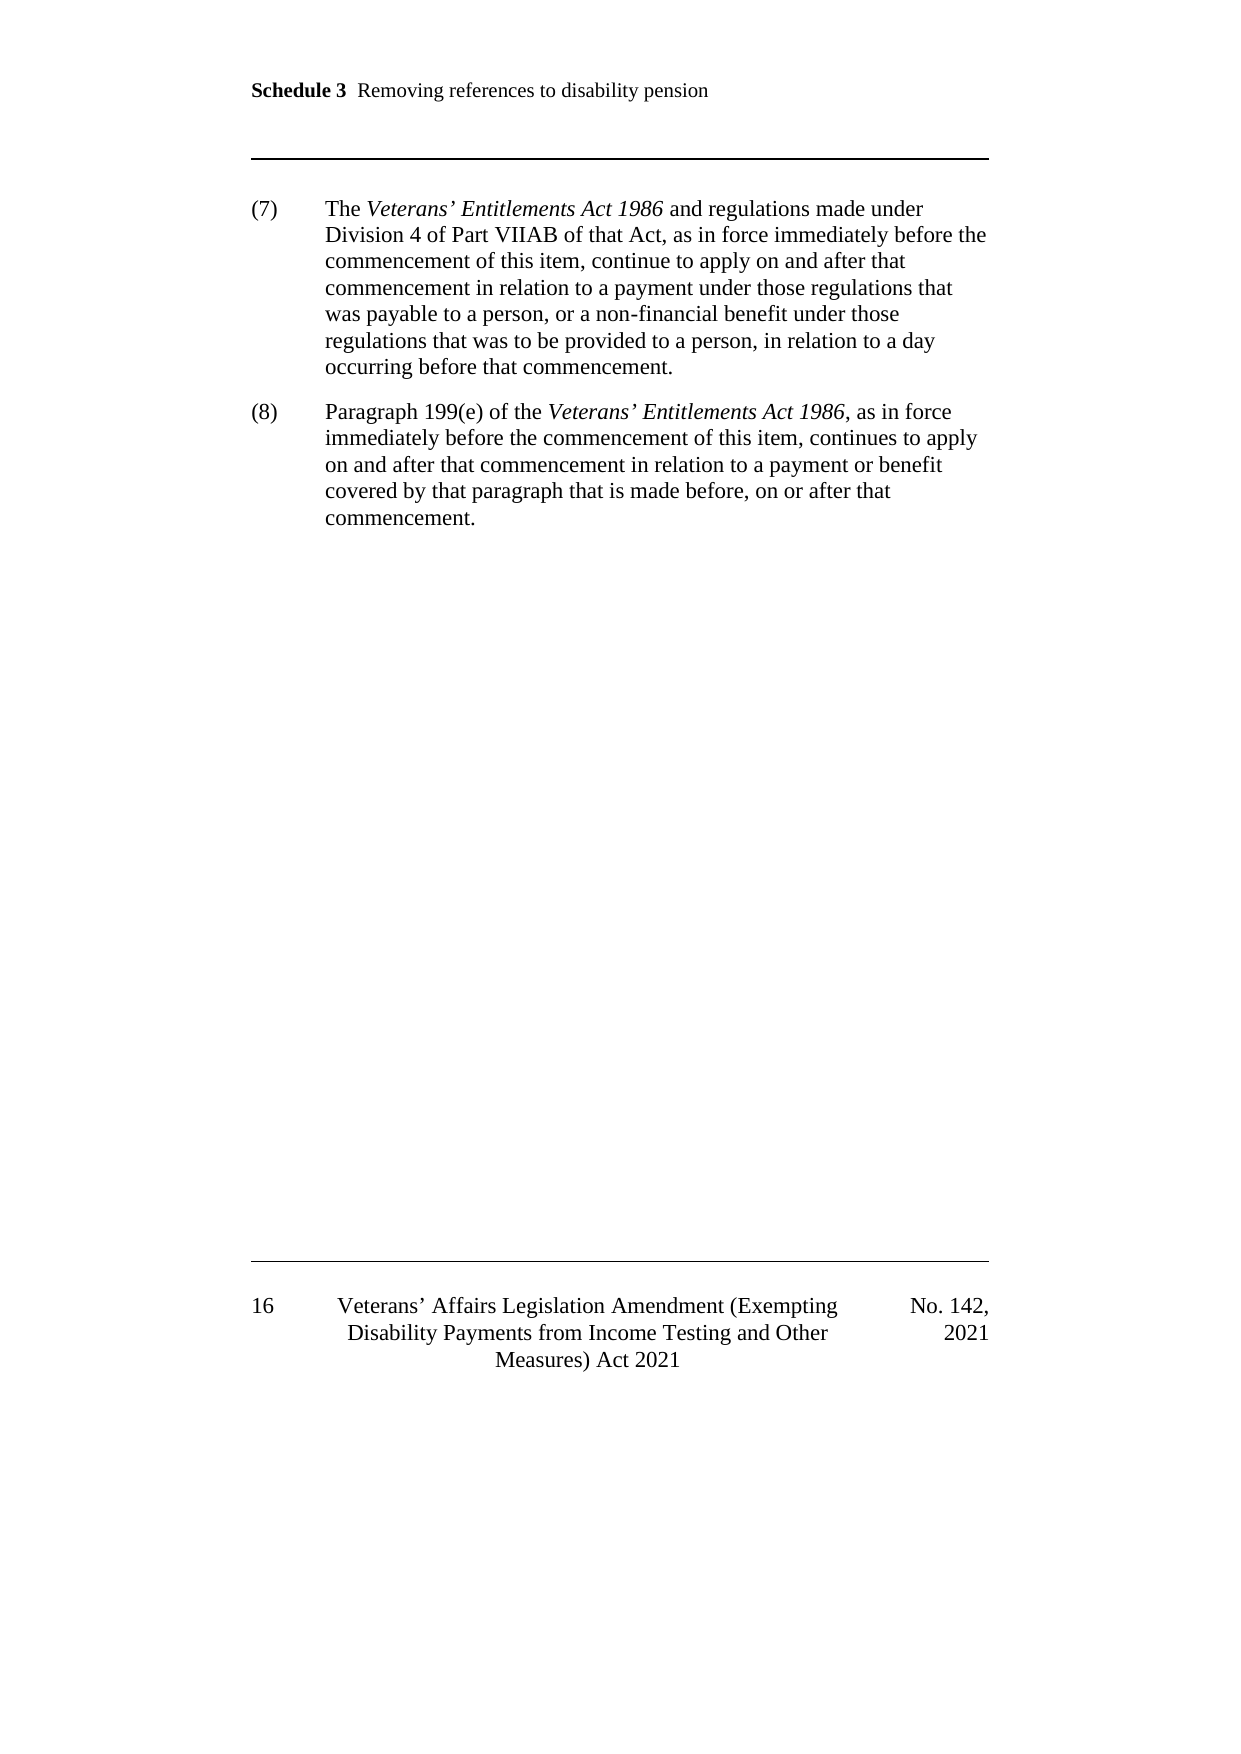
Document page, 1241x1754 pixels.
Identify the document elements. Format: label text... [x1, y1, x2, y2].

text (7) The Veterans’ Entitlements Act 1986 and regulations made under Division 4 of Part VIIAB of that Act, as in force immediately before the commencement of this item, continue to apply on and after that commencement in relation to a payment under those regulations that was payable to a person, or a non-financial benefit under those regulations that was to be provided to a person, in relation to a day occurring before that commencement. [251, 195, 989, 379]
text (8) Paragraph 199(e) of the Veterans’ Entitlements Act 1986, as in force immediately before the commencement of this item, continues to apply on and after that commencement in relation to a payment or benefit covered by that paragraph that is made before, on or after that commencement. [251, 398, 989, 530]
